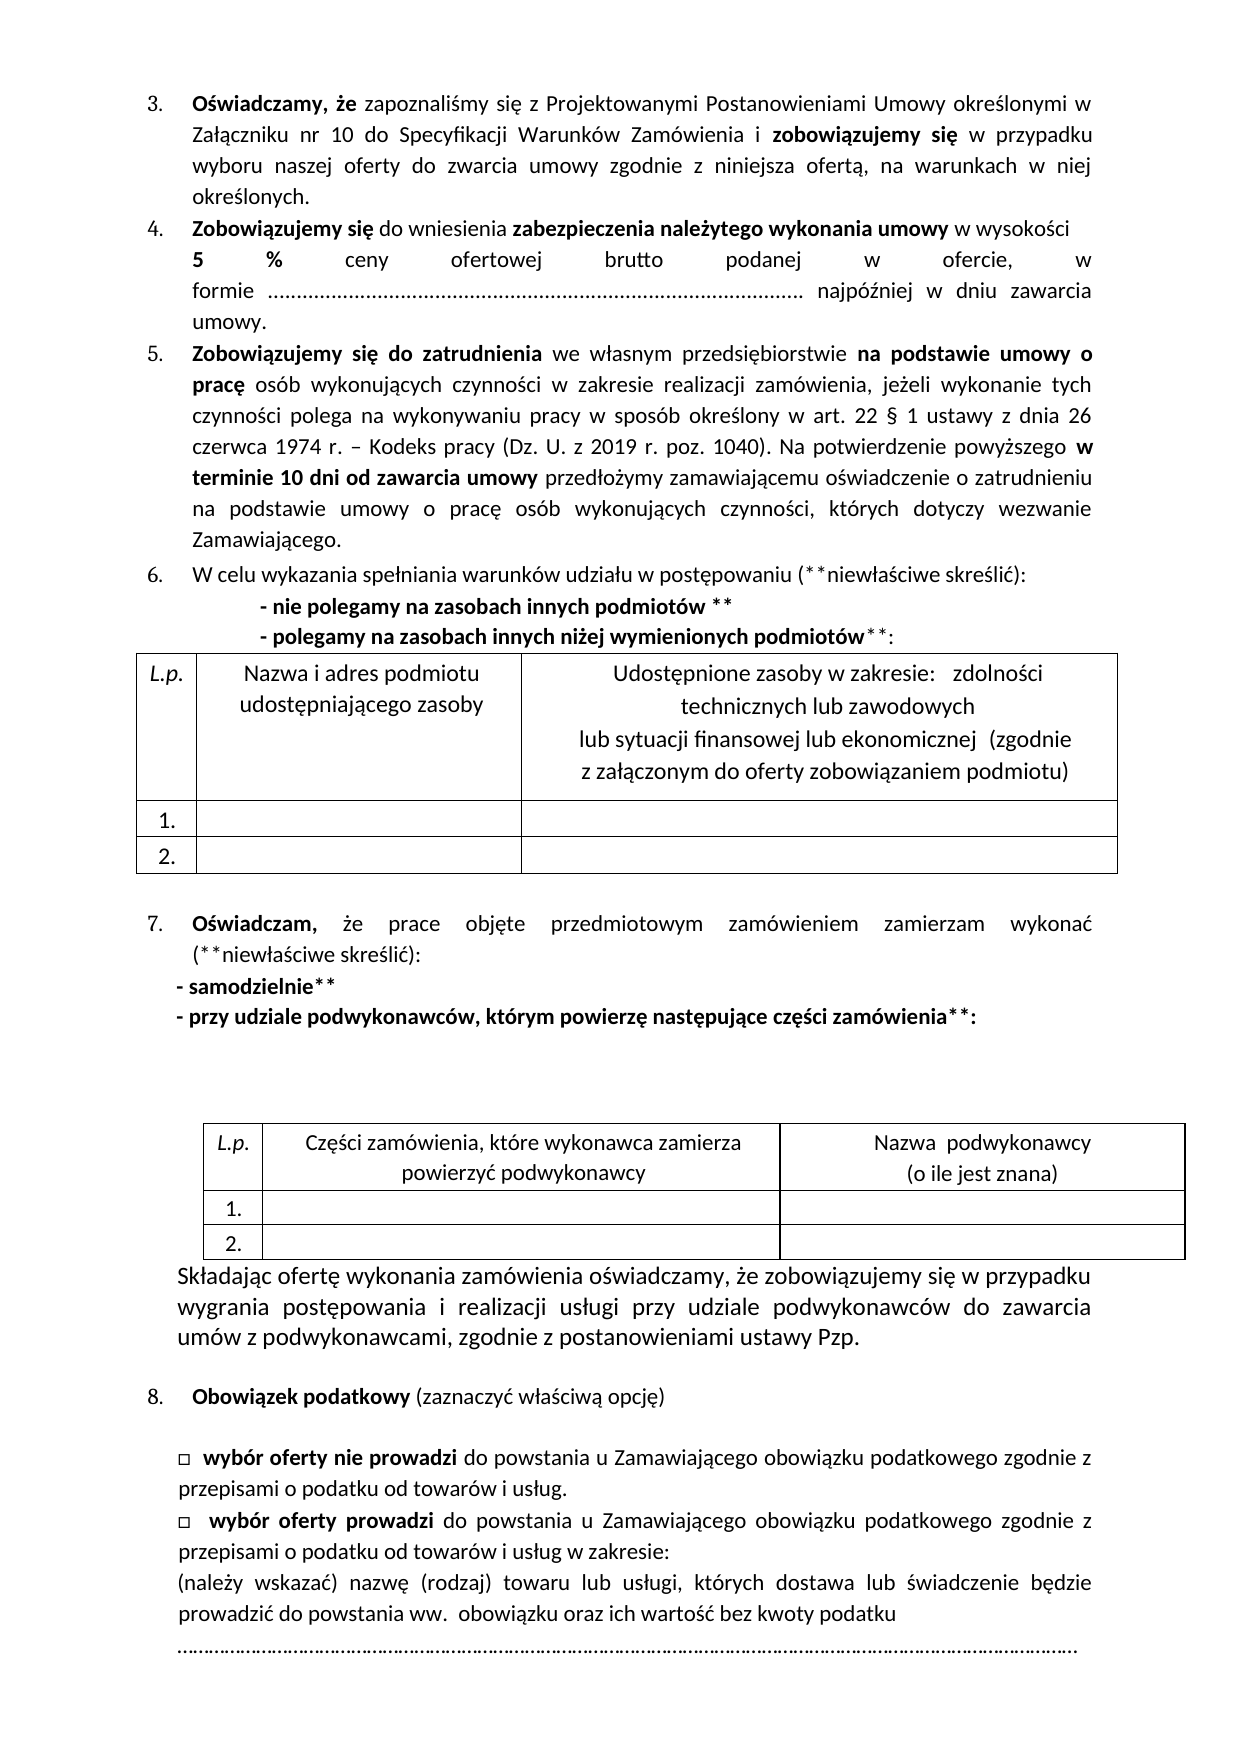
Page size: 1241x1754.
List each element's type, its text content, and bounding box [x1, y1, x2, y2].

table_cell [263, 1225, 779, 1259]
list Oświadczam, że prace objęte przedmiotowym zamówieniem zamierzam wykonać (**niewłaściwe skreślić): [147, 909, 1093, 969]
text (należy wskazać) nazwę (rodzaj) towaru lub usługi, których dostawa lub świadczenie będzie prowadzić do powstania ww. obowiązku oraz ich wartość bez kwoty podatku [177, 1568, 1093, 1628]
table_header Nazwa podwykonawcy (o ile jest znana) [781, 1124, 1184, 1189]
text 5 % ceny ofertowej brutto podanej w ofercie, w formie ............................................................................................. najpóźniej w dniu zawarcia umowy. [192, 245, 1093, 335]
list nie polegamy na zasobach innych podmiotów ** [260, 592, 1093, 620]
text Składając ofertę wykonania zamówienia oświadczamy, że zobowiązujemy się w przypadku wygrania postępowania i realizacji usługi przy udziale podwykonawców do zawarcia umów z podwykonawcami, zgodnie z postanowieniami ustawy Pzp. [177, 1260, 1092, 1352]
table_cell [263, 1191, 779, 1224]
list samodzielnie** [176, 972, 1093, 1000]
table_cell 2. [137, 837, 196, 873]
table_cell [197, 837, 521, 873]
table_cell [522, 837, 1117, 873]
list polegamy na zasobach innych niżej wymienionych podmiotów**: [260, 622, 1093, 650]
table_cell 1. [204, 1191, 262, 1224]
list W celu wykazania spełniania warunków udziału w postępowaniu (**niewłaściwe skreślić): [147, 561, 1093, 588]
list Zobowiązujemy się do zatrudnienia we własnym przedsiębiorstwie na podstawie umowy o pracę osób wykonujących czynności w zakresie realizacji zamówienia, jeżeli wykonanie tych czynności polega na wykonywaniu pracy w sposób określony w art. 22 § 1 ustawy z dnia 26 czerwca 1974 r. – Kodeks pracy (Dz. U. z 2019 r. poz. 1040). Na potwierdzenie powyższego w terminie 10 dni od zawarcia umowy przedłożymy zamawiającemu oświadczenie o zatrudnieniu na podstawie umowy o pracę osób wykonujących czynności, których dotyczy wezwanie Zamawiającego. [147, 339, 1093, 553]
text □ wybór oferty prowadzi do powstania u Zamawiającego obowiązku podatkowego zgodnie z przepisami o podatku od towarów i usług w zakresie: [177, 1506, 1093, 1565]
table_cell 2. [204, 1225, 262, 1259]
table_header Udostępnione zasoby w zakresie: zdolności technicznych lub zawodowych lub sytuacji finansowej lub ekonomicznej (zgodnie z załączonym do oferty zobowiązaniem podmiotu) [522, 654, 1117, 800]
table_header L.p. [204, 1124, 262, 1189]
table_cell [197, 801, 521, 836]
list Zobowiązujemy się do wniesienia zabezpieczenia należytego wykonania umowy w wysokości [147, 214, 1093, 242]
table_header Nazwa i adres podmiotu udostępniającego zasoby [197, 654, 521, 800]
text ……………………………………………………………………………………………………………………………………………………… [177, 1631, 1093, 1659]
list przy udziale podwykonawców, którym powierzę następujące części zamówienia**: [176, 1002, 1093, 1030]
table_cell 1. [137, 801, 196, 836]
text □ wybór oferty nie prowadzi do powstania u Zamawiającego obowiązku podatkowego zgodnie z przepisami o podatku od towarów i usług. [177, 1443, 1093, 1503]
table_cell [522, 801, 1117, 836]
table_cell [781, 1191, 1184, 1224]
table_header Części zamówienia, które wykonawca zamierza powierzyć podwykonawcy [263, 1124, 779, 1189]
table_cell [781, 1225, 1184, 1259]
table_header L.p. [137, 654, 196, 800]
list Oświadczamy, że zapoznaliśmy się z Projektowanymi Postanowieniami Umowy określonymi w Załączniku nr 10 do Specyfikacji Warunków Zamówienia i zobowiązujemy się w przypadku wyboru naszej oferty do zwarcia umowy zgodnie z niniejsza ofertą, na warunkach w niej określonych. [147, 89, 1093, 210]
list Obowiązek podatkowy (zaznaczyć właściwą opcję) [147, 1382, 1093, 1410]
